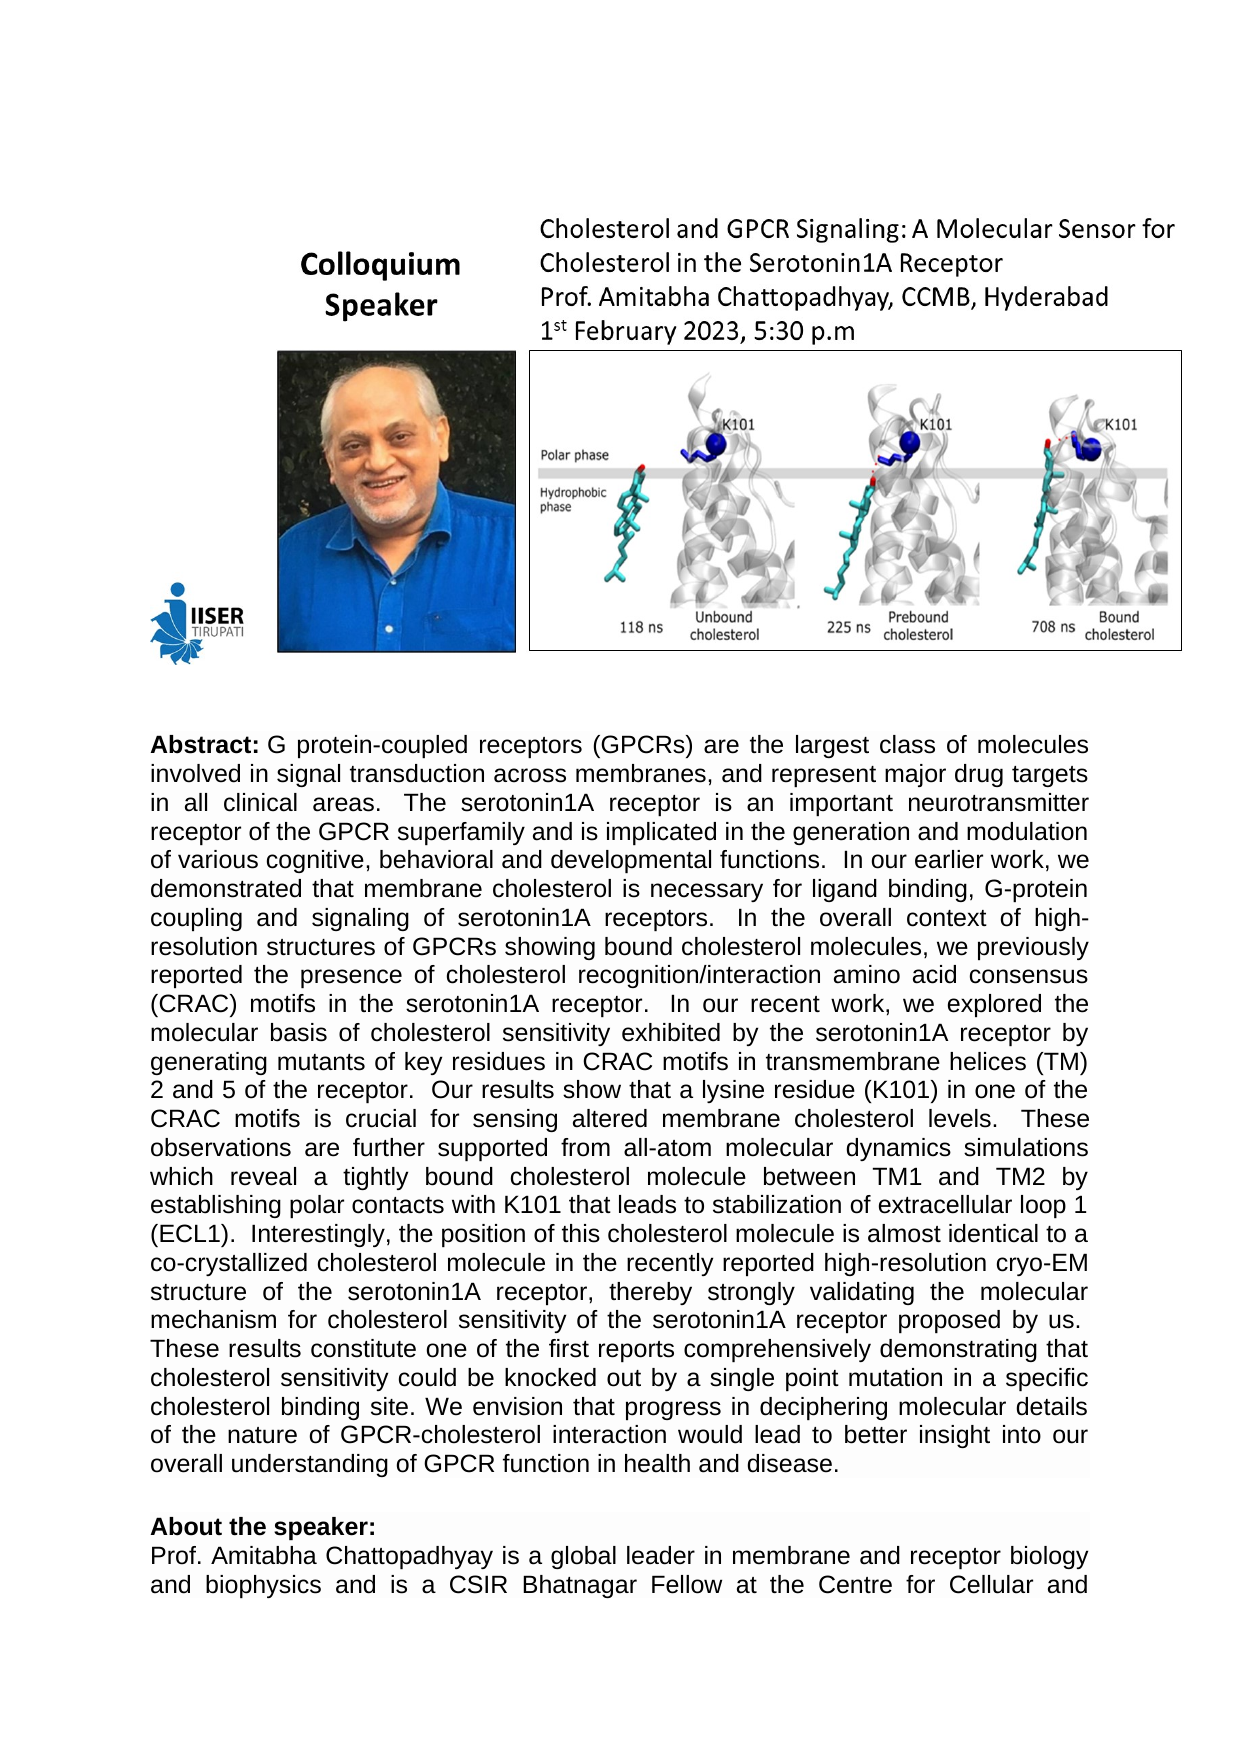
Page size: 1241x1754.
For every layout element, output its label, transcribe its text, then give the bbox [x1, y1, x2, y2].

picture [150, 202, 1196, 665]
text About the speaker: [150, 1512, 1090, 1541]
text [150, 1541, 1090, 1598]
text Abstract: G protein-coupled receptors (GPCRs) are the largest class of molecules involved in signal transduction across membranes, and represent major drug targets in all clinical areas. The serotonin1A receptor is an important neurotransmitter receptor of the GPCR superfamily and is implicated in the generation and modulation of various cognitive, behavioral and developmental functions. In our earlier work, we demonstrated that membrane cholesterol is necessary for ligand binding, G-protein coupling and signaling of serotonin1A receptors. In the overall context of high-resolution structures of GPCRs showing bound cholesterol molecules, we previously reported the presence of cholesterol recognition/interaction amino acid consensus (CRAC) motifs in the serotonin1A receptor. In our recent work, we explored the molecular basis of cholesterol sensitivity exhibited by the serotonin1A receptor by generating mutants of key residues in CRAC motifs in transmembrane helices (TM) 2 and 5 of the receptor. Our results show that a lysine residue (K101) in one of the CRAC motifs is crucial for sensing altered membrane cholesterol levels. These observations are further supported from all-atom molecular dynamics simulations which reveal a tightly bound cholesterol molecule between TM1 and TM2 by establishing polar contacts with K101 that leads to stabilization of extracellular loop 1 (ECL1). Interestingly, the position of this cholesterol molecule is almost identical to a co-crystallized cholesterol molecule in the recently reported high-resolution cryo-EM structure of the serotonin1A receptor, thereby strongly validating the molecular mechanism for cholesterol sensitivity of the serotonin1A receptor proposed by us. These results constitute one of the first reports comprehensively demonstrating that cholesterol sensitivity could be knocked out by a single point mutation in a specific cholesterol binding site. We envision that progress in deciphering molecular details of the nature of GPCR-cholesterol interaction would lead to better insight into our overall understanding of GPCR function in health and disease. [150, 731, 1090, 1478]
